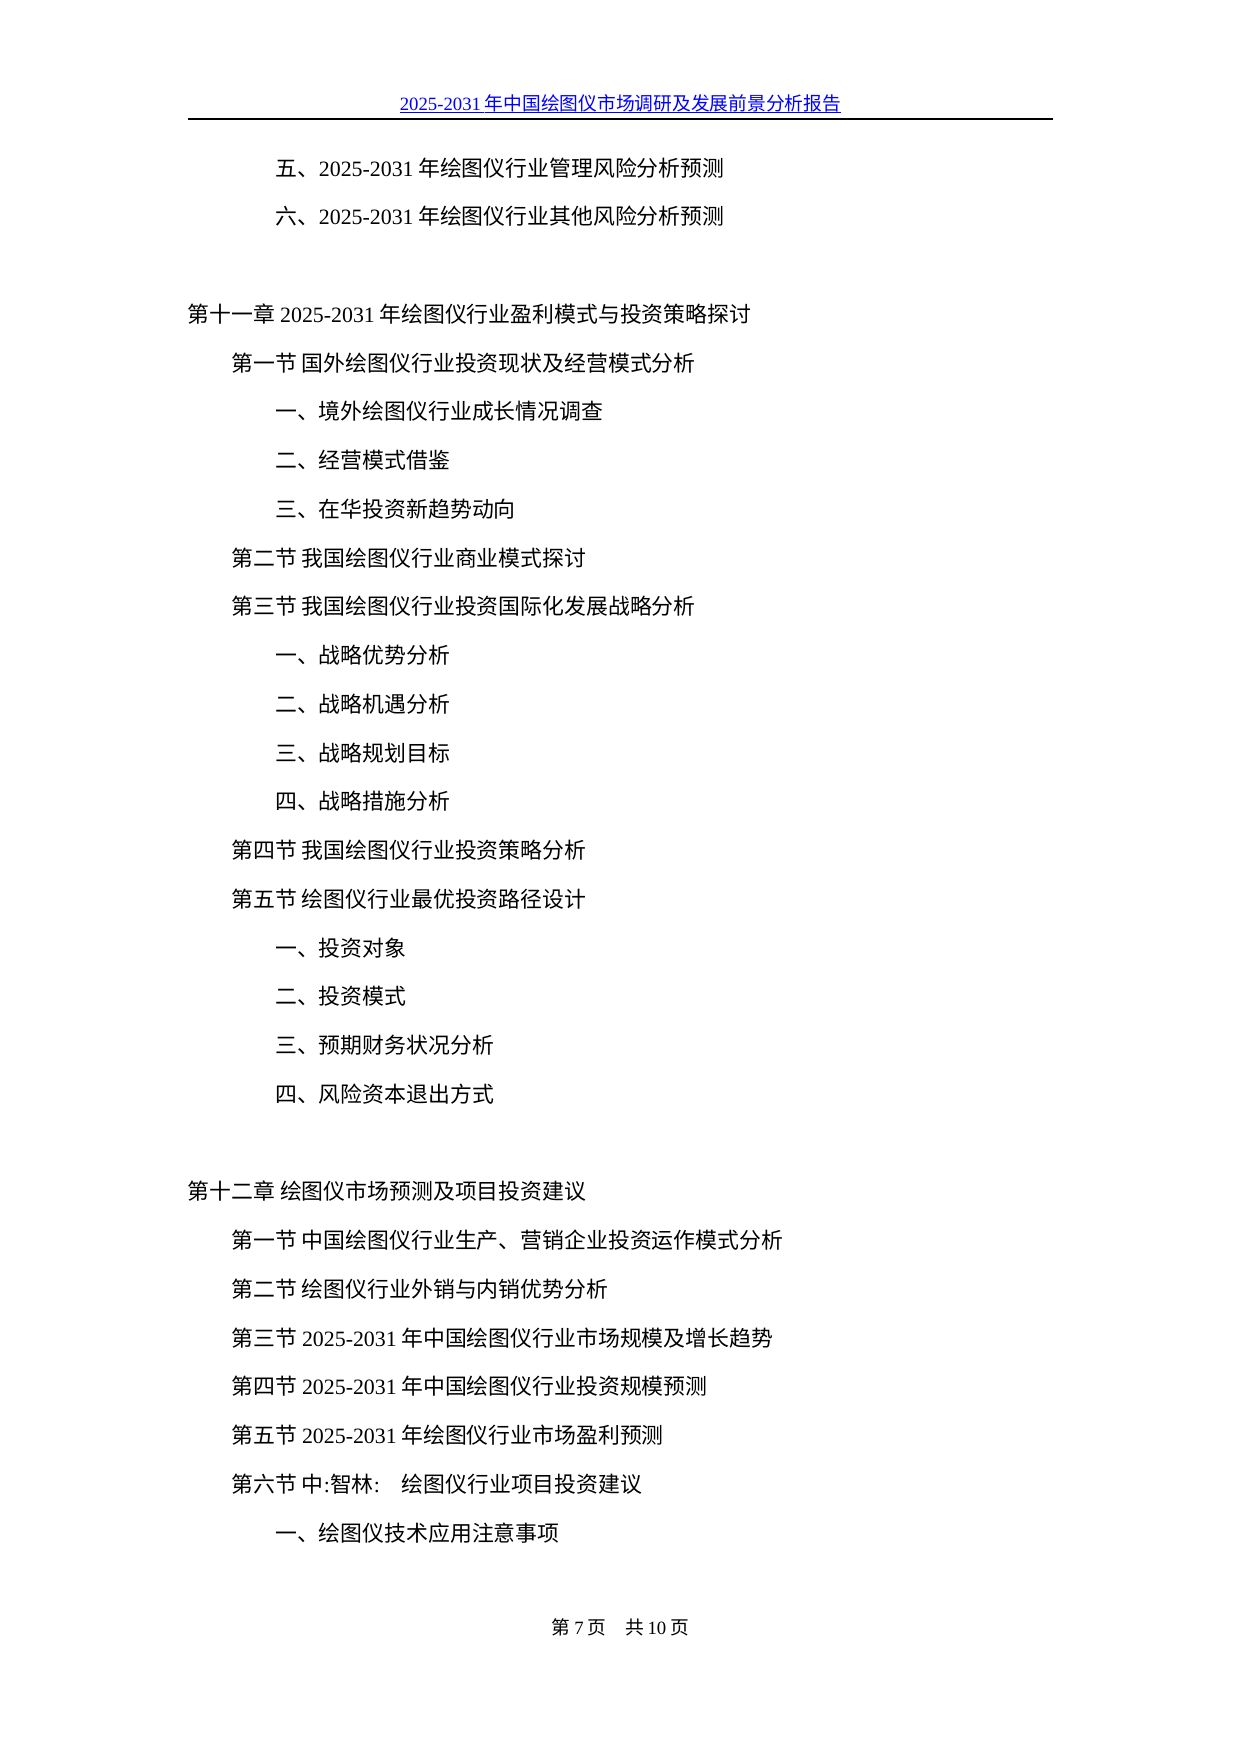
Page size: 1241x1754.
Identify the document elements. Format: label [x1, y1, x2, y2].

text [187, 150, 1053, 1548]
